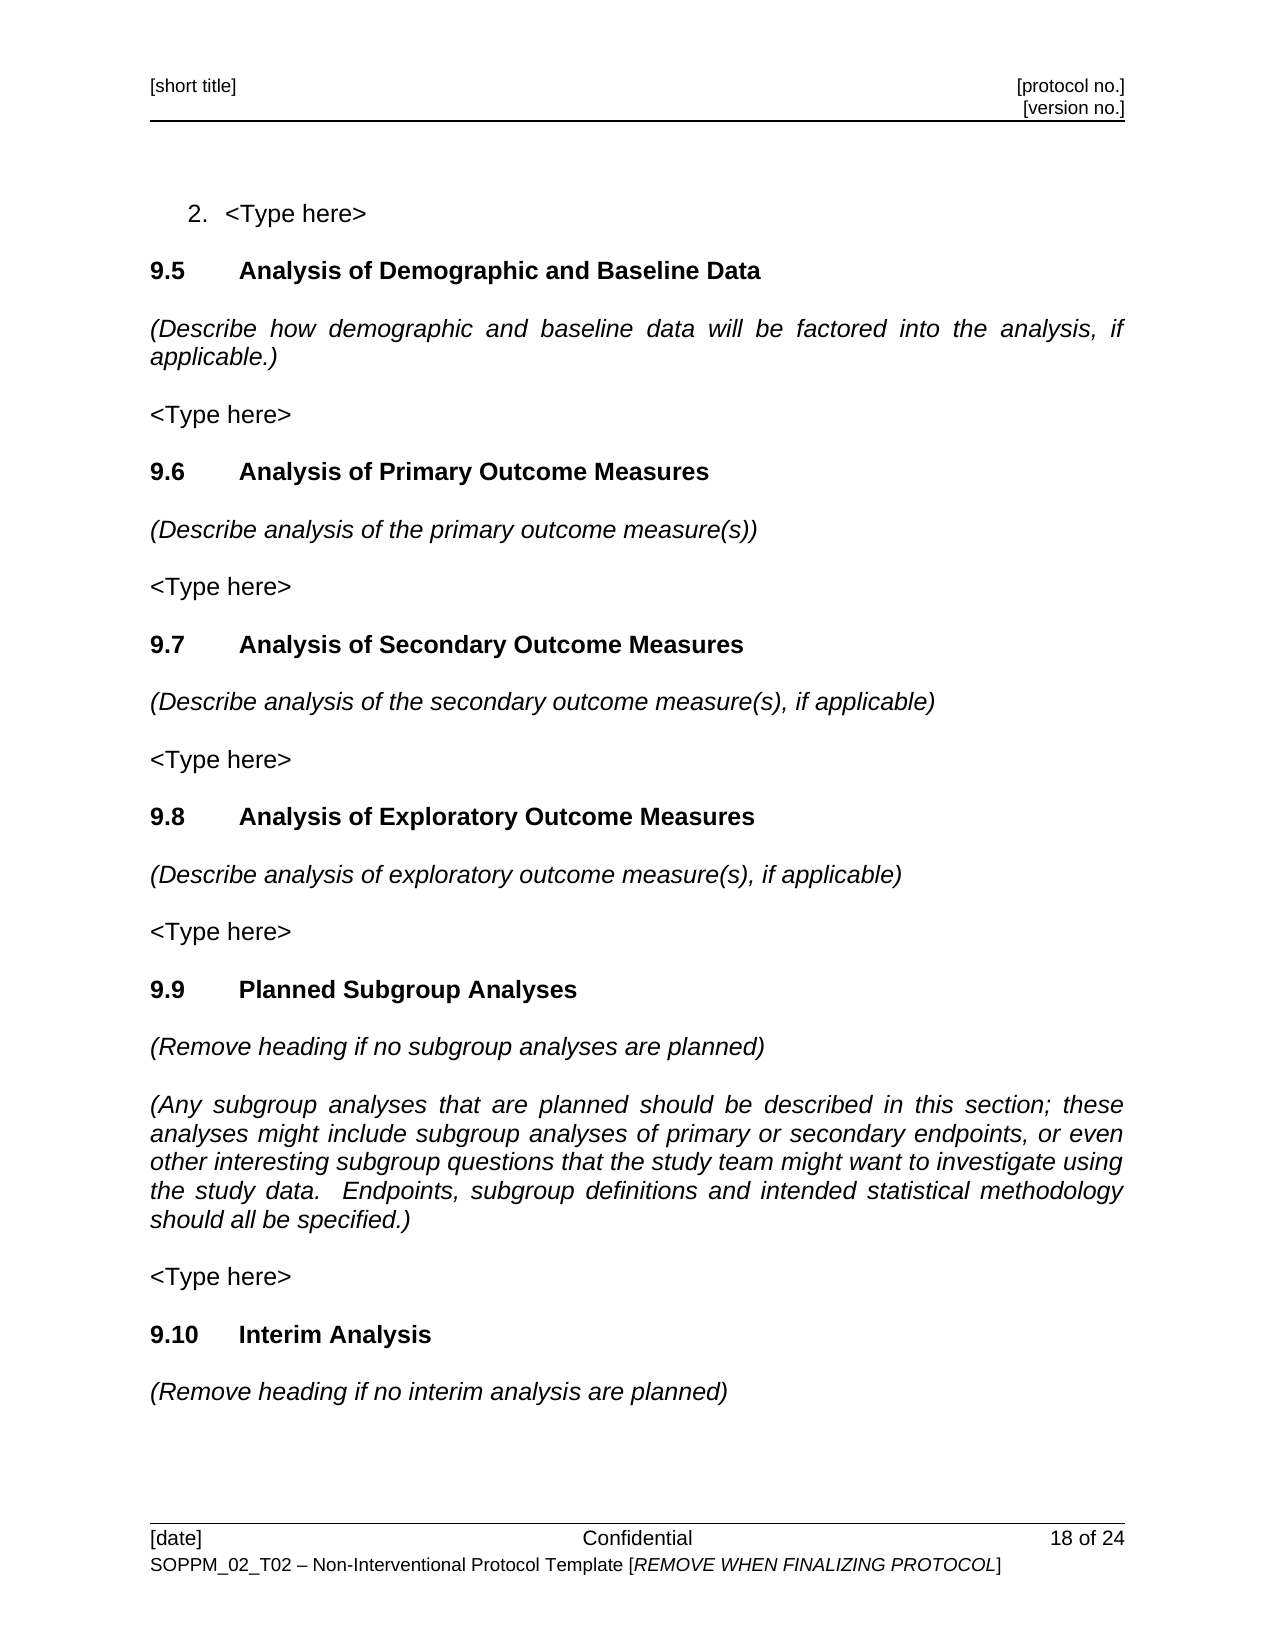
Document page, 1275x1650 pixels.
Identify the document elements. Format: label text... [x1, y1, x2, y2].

text <Type here> [150, 572, 1125, 601]
text <Type here> [150, 1262, 1125, 1291]
list Interim Analysis [150, 1320, 1125, 1348]
list <Type here> [187, 198, 1125, 227]
text <Type here> [150, 917, 1125, 946]
text (Describe analysis of the secondary outcome measure(s), if applicable) [150, 687, 1125, 716]
list Analysis of Exploratory Outcome Measures [150, 802, 1125, 831]
text (Describe analysis of exploratory outcome measure(s), if applicable) [150, 860, 1125, 888]
list Planned Subgroup Analyses [150, 975, 1125, 1003]
text (Remove heading if no subgroup analyses are planned) [150, 1032, 1125, 1061]
list Analysis of Demographic and Baseline Data [150, 256, 1125, 285]
text (Remove heading if no interim analysis are planned) [150, 1377, 1125, 1406]
text (Describe analysis of the primary outcome measure(s)) [150, 515, 1125, 543]
text (Any subgroup analyses that are planned should be described in this section; these analyses might include subgroup analyses of primary or secondary endpoints, or even other interesting subgroup questions that the study team might want to investigate using the study data. Endpoints, subgroup definitions and intended statistical methodology should all be specified.) [150, 1090, 1125, 1233]
text <Type here> [150, 745, 1125, 773]
text <Type here> [150, 400, 1125, 428]
text (Describe how demographic and baseline data will be factored into the analysis, if applicable.) [150, 313, 1125, 371]
list Analysis of Secondary Outcome Measures [150, 630, 1125, 658]
list Analysis of Primary Outcome Measures [150, 457, 1125, 486]
